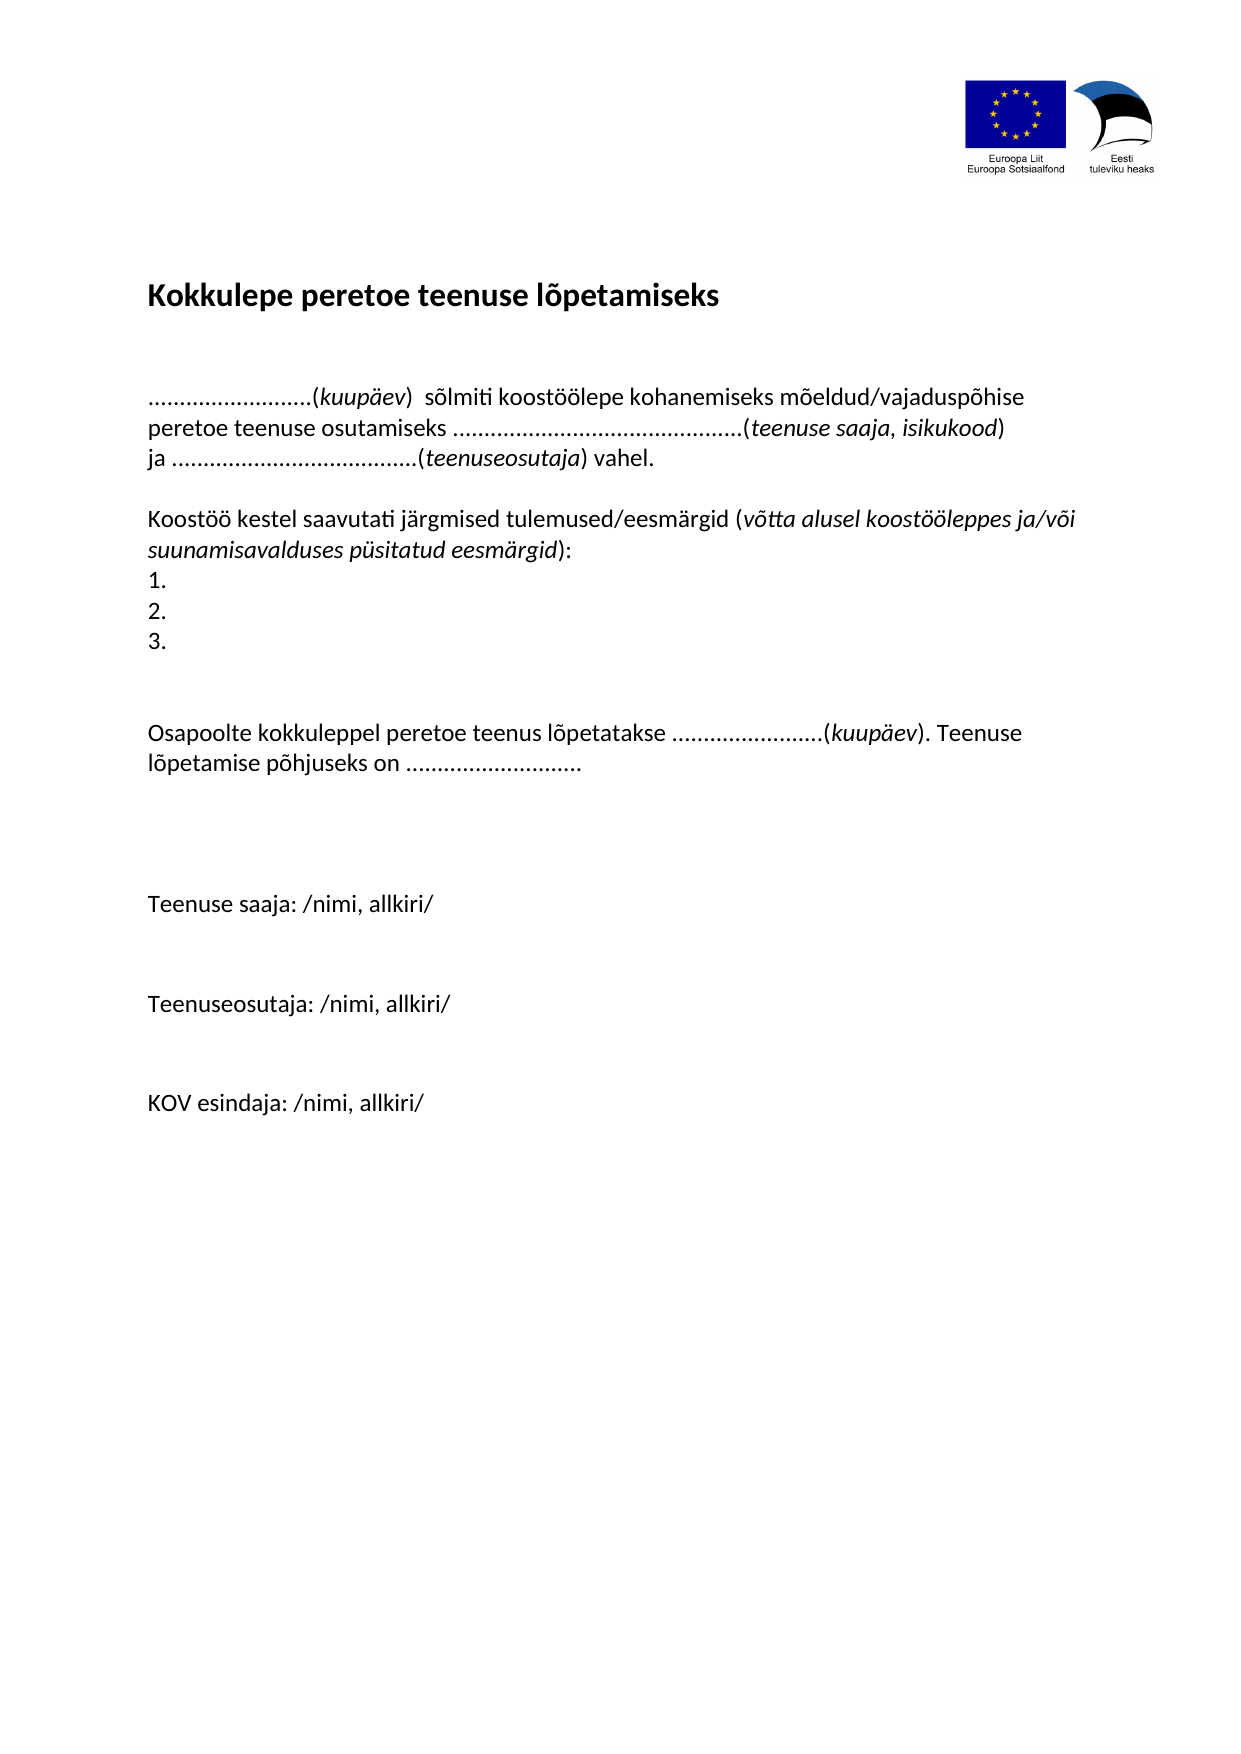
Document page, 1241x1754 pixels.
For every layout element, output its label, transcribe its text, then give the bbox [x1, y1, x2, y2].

picture [958, 73, 1159, 180]
text Koostöö kestel saavutati järgmised tulemused/eesmärgid (võtta alusel koostööleppes ja/või suunamisavalduses püsitatud eesmärgid): [148, 503, 1093, 564]
text 3. [148, 625, 1093, 656]
text Teenuseosutaja: /nimi, allkiri/ [148, 988, 1093, 1018]
text Teenuse saaja: /nimi, allkiri/ [148, 888, 1093, 919]
text Kokkulepe peretoe teenuse lõpetamiseks [148, 274, 1093, 314]
text KOV esindaja: /nimi, allkiri/ [148, 1087, 1093, 1117]
text 1. [148, 564, 1093, 595]
text Osapoolte kokkuleppel peretoe teenus lõpetatakse ........................(kuupäev). Teenuse lõpetamise põhjuseks on ............................ [148, 717, 1093, 778]
text 2. [148, 595, 1093, 625]
text ..........................(kuupäev) sõlmiti koostöölepe kohanemiseks mõeldud/vajaduspõhise peretoe teenuse osutamiseks ..............................................(teenuse saaja, isikukood) ja .......................................(teenuseosutaja) vahel. [148, 381, 1093, 473]
